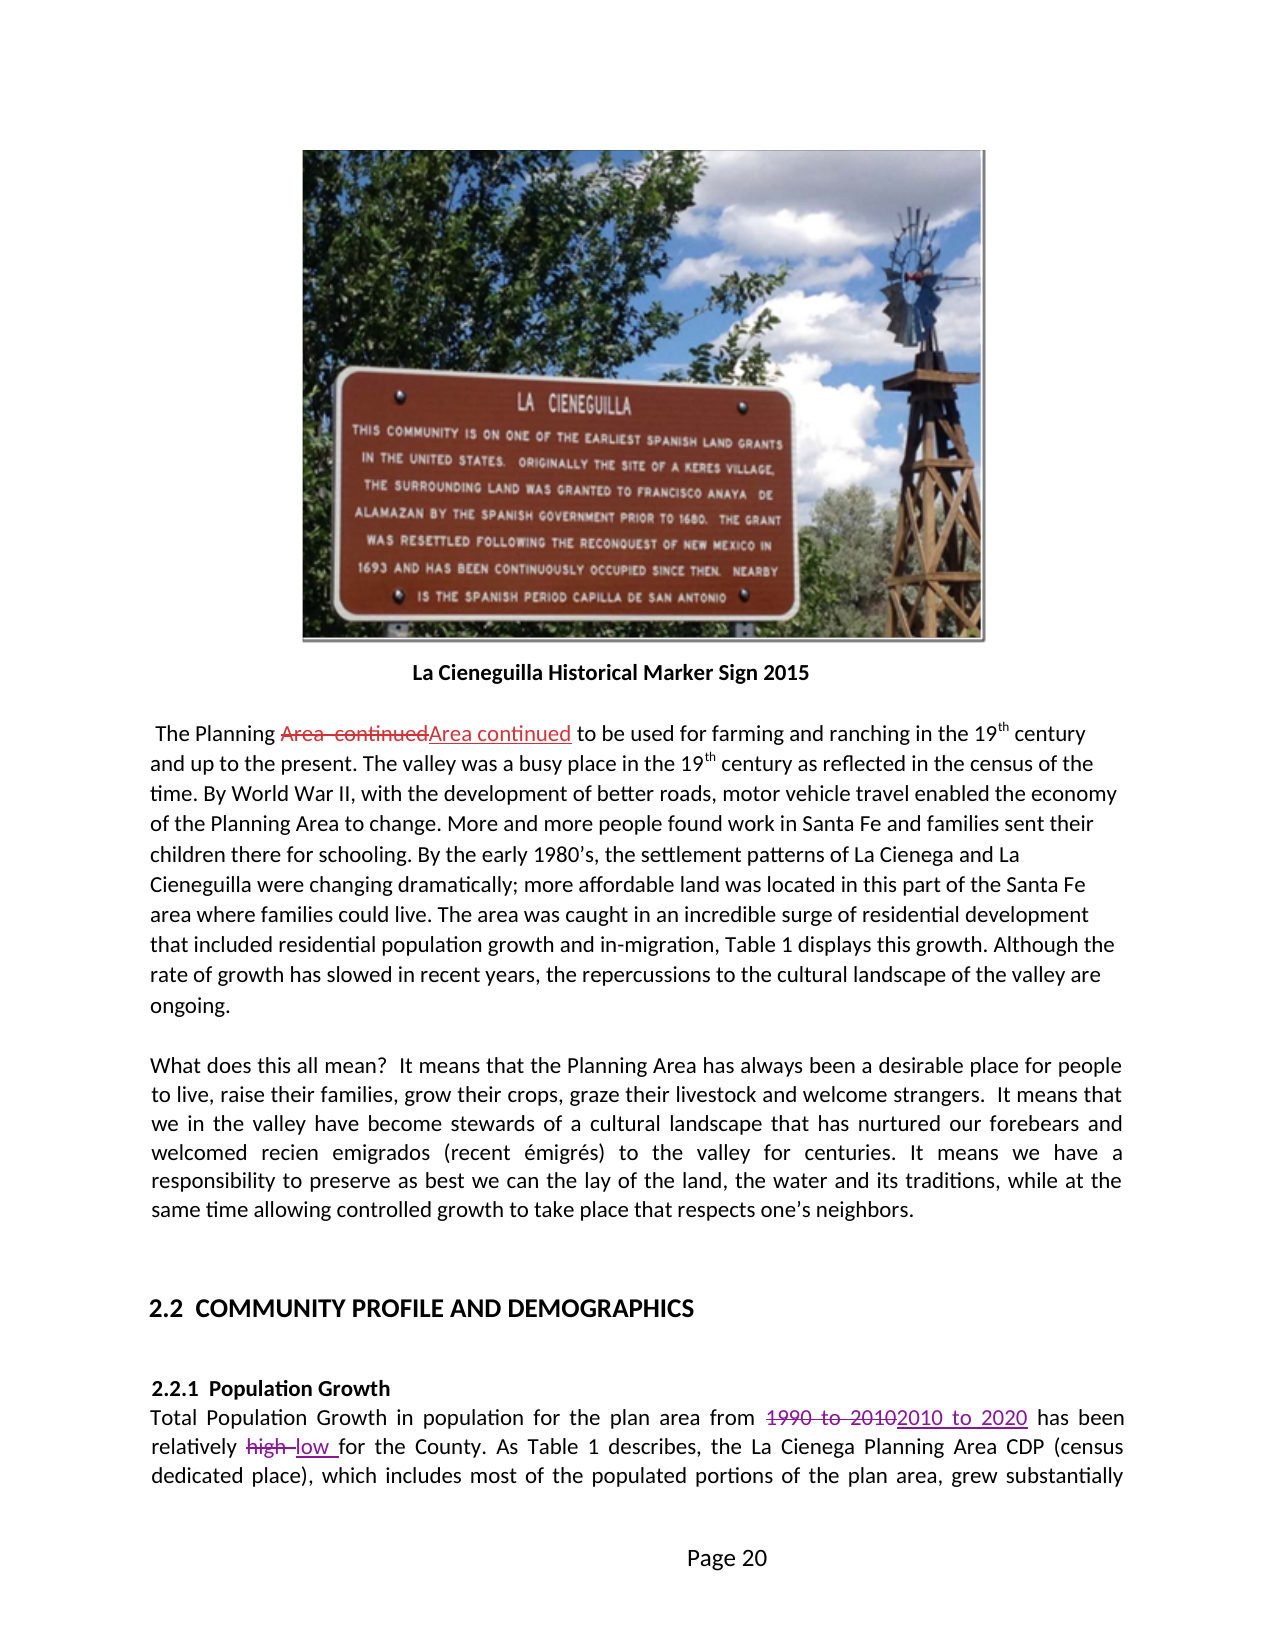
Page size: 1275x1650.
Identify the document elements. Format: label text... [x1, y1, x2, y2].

subtitle La Cieneguilla Historical Marker Sign 2015 [158, 658, 1064, 686]
text What does this all mean? It means that the Planning Area has always been a desirable place for people to live, raise their families, grow their crops, graze their livestock and welcome strangers. It means that we in the valley have become stewards of a cultural landscape that has nurtured our forebears and welcomed recien emigrados (recent émigrés) to the valley for centuries. It means we have a responsibility to preserve as best we can the lay of the land, the water and its traditions, while at the same time allowing controlled growth to take place that respects one’s neighbors. [150, 1051, 1125, 1223]
text The Planning Area continuedArea continued to be used for farming and ranching in the 19th century and up to the present. The valley was a busy place in the 19th century as reflected in the census of the time. By World War II, with the development of better roads, motor vehicle travel enabled the economy of the Planning Area to change. More and more people found work in Santa Fe and families sent their children there for schooling. By the early 1980’s, the settlement patterns of La Cienega and La Cieneguilla were changing dramatically; more affordable land was located in this part of the Santa Fe area where families could live. The area was caught in an incredible surge of residential development that included residential population growth and in-migration, Table 1 displays this growth. Although the rate of growth has slowed in recent years, the repercussions to the cultural landscape of the valley are ongoing. [150, 719, 1125, 1019]
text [150, 1403, 1125, 1489]
subtitle 2.2 COMMUNITY PROFILE AND DEMOGRAPHICS [148, 1291, 1106, 1324]
subtitle 2.2.1 Population Growth [151, 1374, 1099, 1402]
